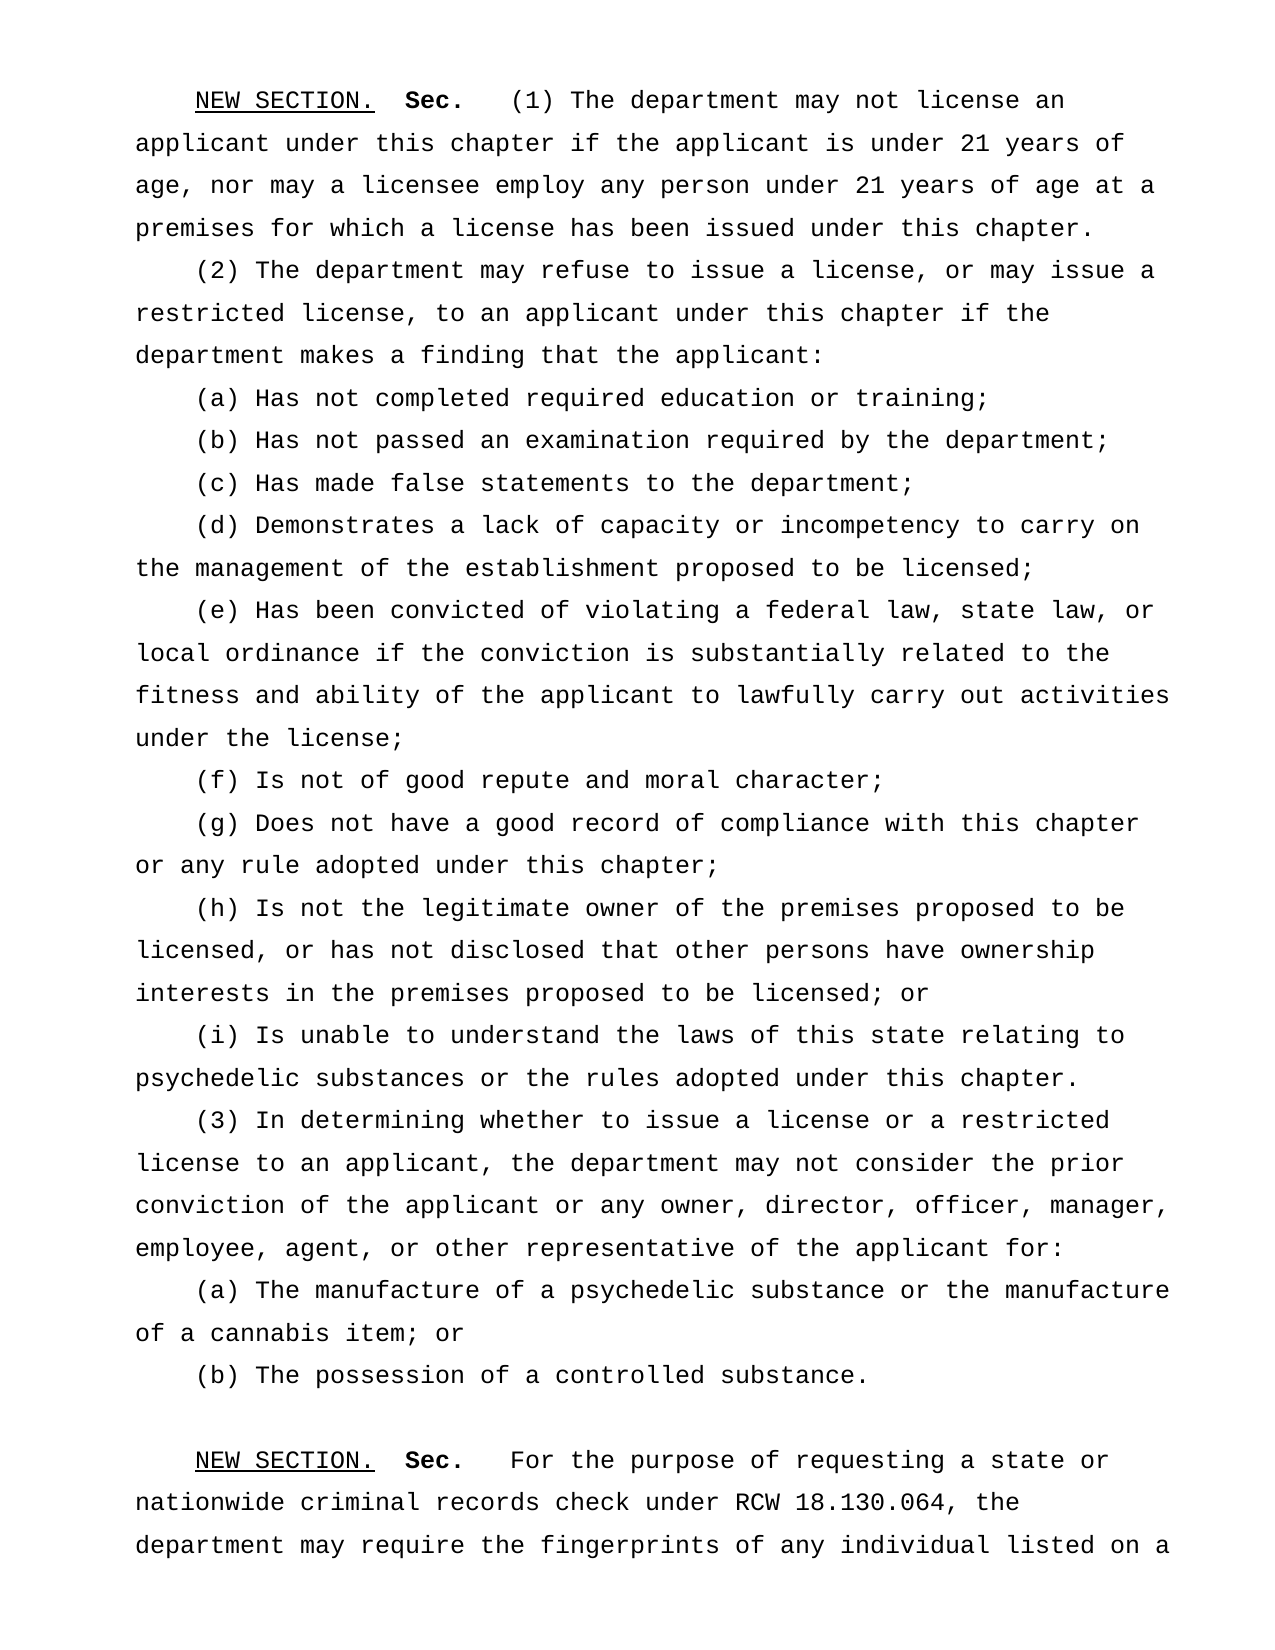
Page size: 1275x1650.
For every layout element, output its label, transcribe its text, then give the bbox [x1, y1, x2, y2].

text (e) Has been convicted of violating a federal law, state law, or local ordinance if the conviction is substantially related to the fitness and ability of the applicant to lawfully carry out activities under the license; [135, 585, 1170, 755]
text (3) In determining whether to issue a license or a restricted license to an applicant, the department may not consider the prior conviction of the applicant or any owner, director, officer, manager, employee, agent, or other representative of the applicant for: [135, 1095, 1170, 1265]
text (a) Has not completed required education or training; [135, 372, 1170, 415]
text (f) Is not of good repute and moral character; [135, 755, 1170, 797]
text (g) Does not have a good record of compliance with this chapter or any rule adopted under this chapter; [135, 797, 1170, 882]
text NEW SECTION. Sec. (1) The department may not license an applicant under this chapter if the applicant is under 21 years of age, nor may a licensee employ any person under 21 years of age at a premises for which a license has been issued under this chapter. [135, 75, 1170, 245]
text (2) The department may refuse to issue a license, or may issue a restricted license, to an applicant under this chapter if the department makes a finding that the applicant: [135, 245, 1170, 372]
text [135, 1434, 1170, 1562]
text (b) Has not passed an examination required by the department; [135, 415, 1170, 457]
text (b) The possession of a controlled substance. [135, 1350, 1170, 1392]
text (c) Has made false statements to the department; [135, 457, 1170, 500]
text (h) Is not the legitimate owner of the premises proposed to be licensed, or has not disclosed that other persons have ownership interests in the premises proposed to be licensed; or [135, 882, 1170, 1010]
text (d) Demonstrates a lack of capacity or incompetency to carry on the management of the establishment proposed to be licensed; [135, 500, 1170, 585]
text (i) Is unable to understand the laws of this state relating to psychedelic substances or the rules adopted under this chapter. [135, 1010, 1170, 1095]
text (a) The manufacture of a psychedelic substance or the manufacture of a cannabis item; or [135, 1265, 1170, 1350]
